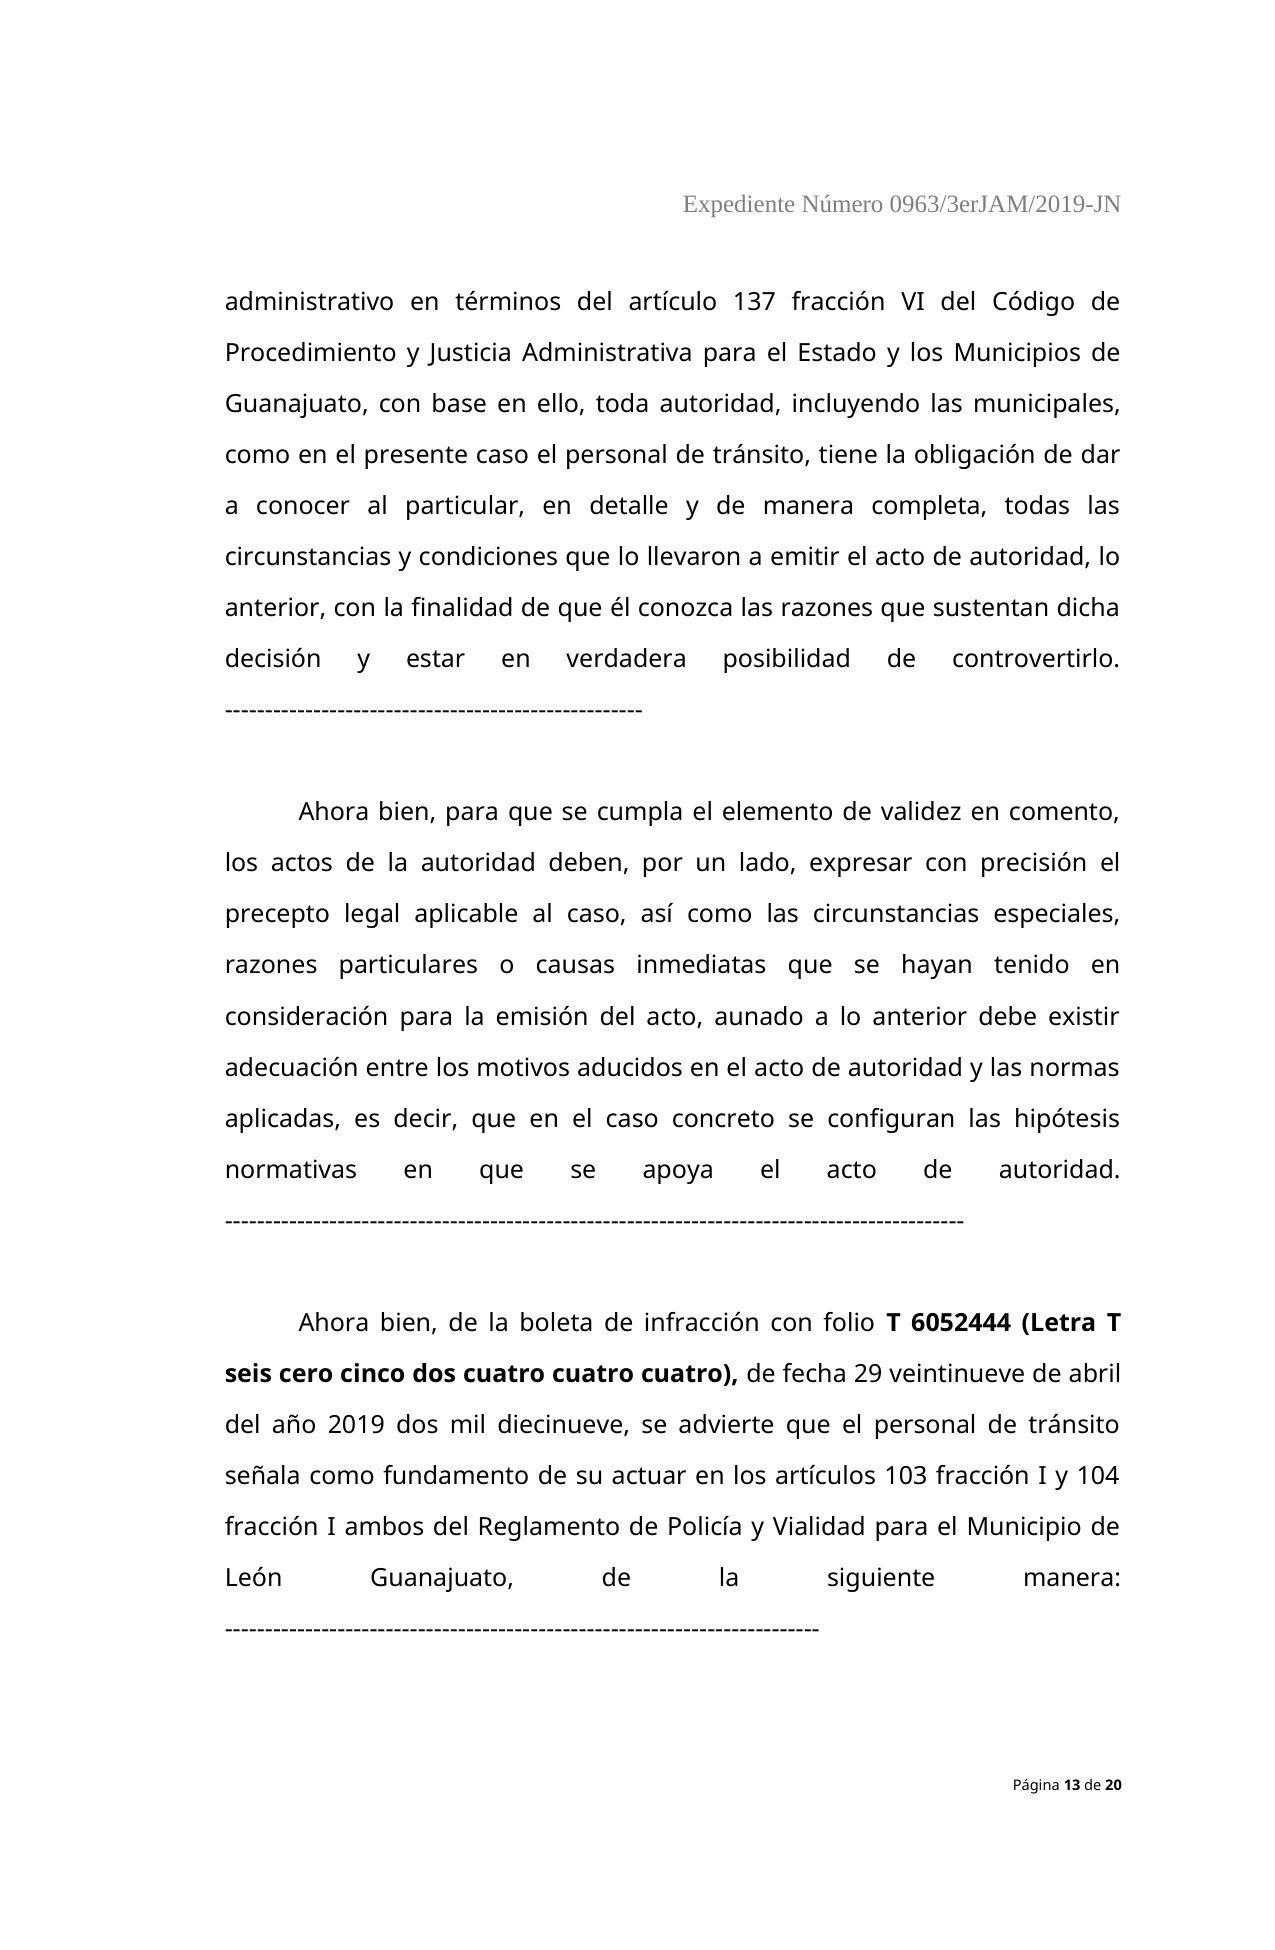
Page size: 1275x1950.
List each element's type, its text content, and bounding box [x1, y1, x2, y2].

text Ahora bien, para que se cumpla el elemento de validez en comento, los actos de la autoridad deben, por un lado, expresar con precisión el precepto legal aplicable al caso, así como las circunstancias especiales, razones particulares o causas inmediatas que se hayan tenido en consideración para la emisión del acto, aunado a lo anterior debe existir adecuación entre los motivos aducidos en el acto de autoridad y las normas aplicadas, es decir, que en el caso concreto se configuran las hipótesis normativas en que se apoya el acto de autoridad. -------------------------------------------------------------------------------------------- [224, 794, 1121, 1236]
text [224, 283, 1121, 726]
text Ahora bien, de la boleta de infracción con folio T 6052444 (Letra T seis cero cinco dos cuatro cuatro cuatro), de fecha 29 veintinueve de abril del año 2019 dos mil diecinueve, se advierte que el personal de tránsito señala como fundamento de su actuar en los artículos 103 fracción I y 104 fracción I ambos del Reglamento de Policía y Vialidad para el Municipio de León Guanajuato, de la siguiente manera: -------------------------------------------------------------------------- [224, 1304, 1121, 1645]
